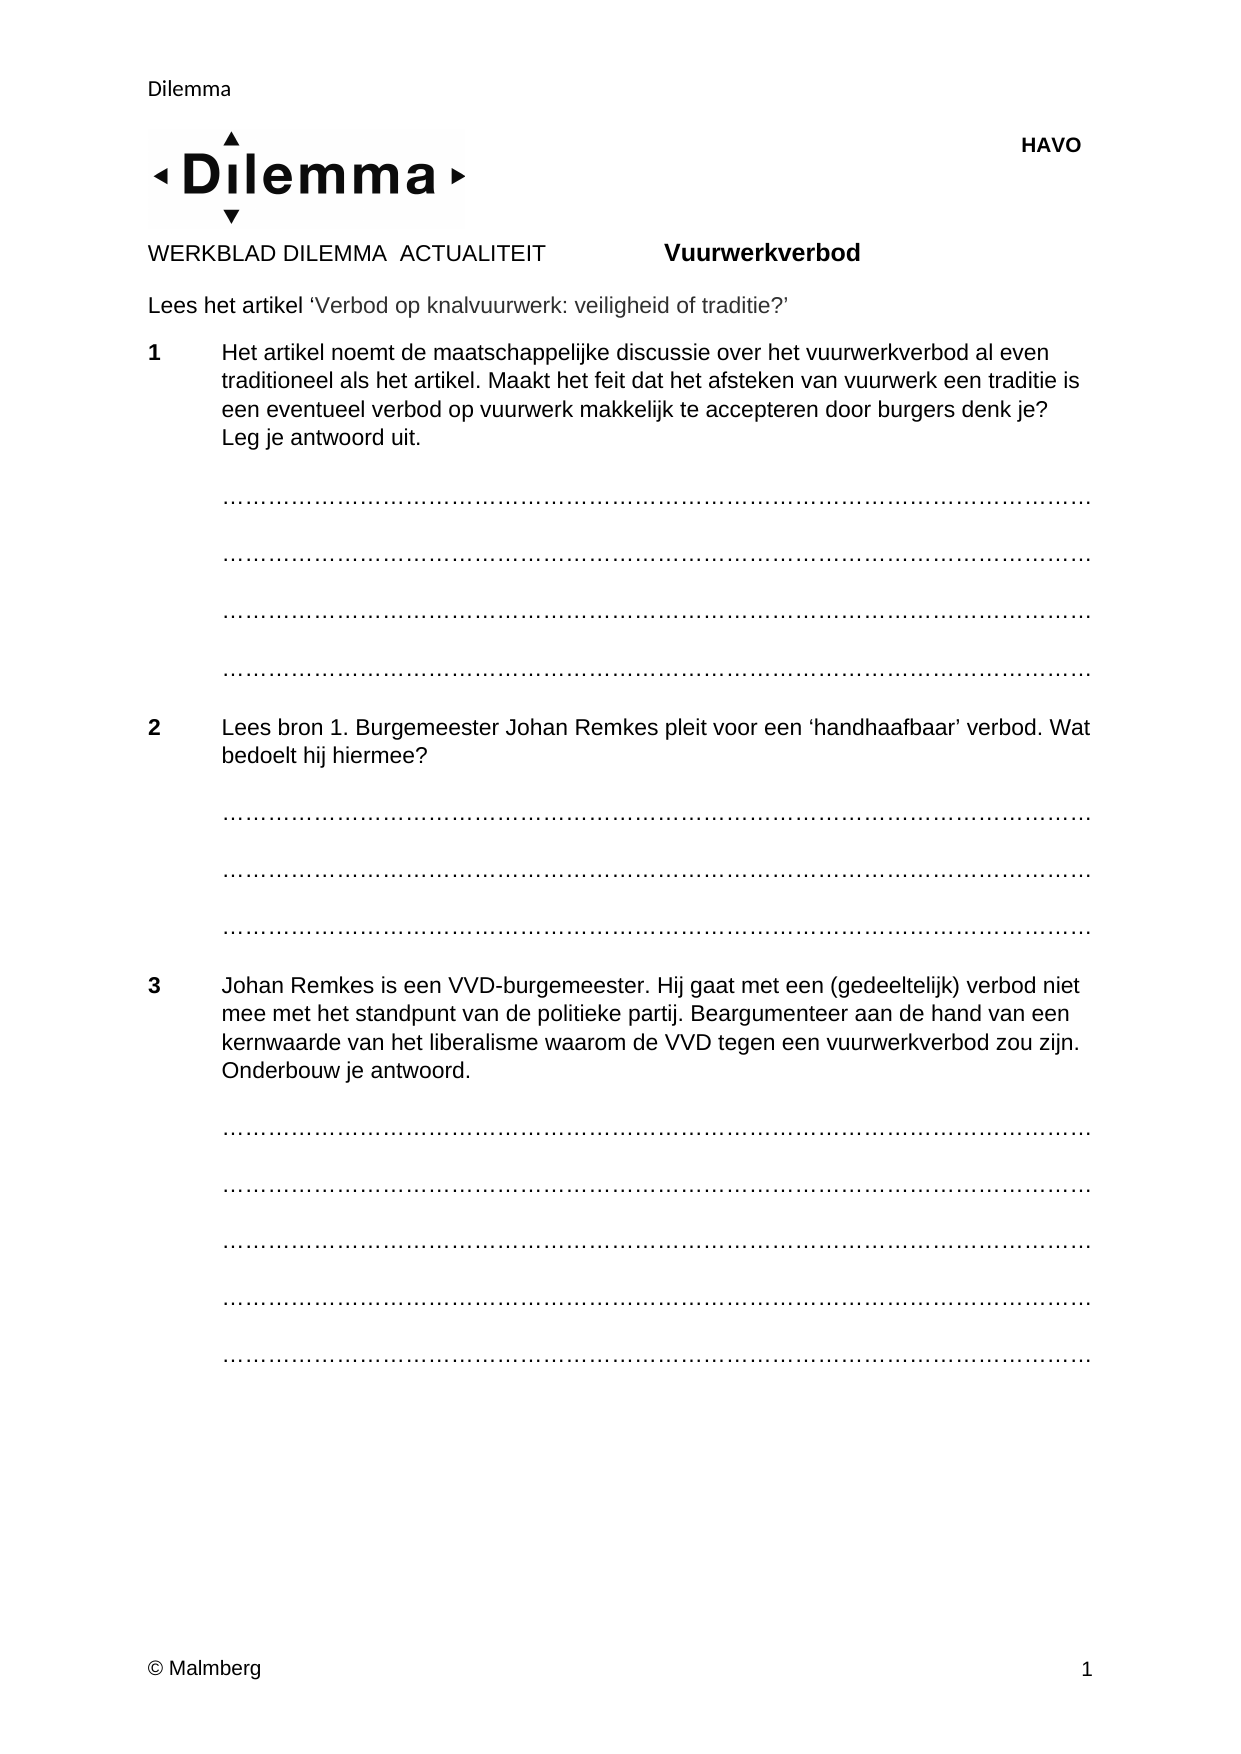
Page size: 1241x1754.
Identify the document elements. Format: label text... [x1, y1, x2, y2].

list …………………………………………………………………………………………………… [221, 1284, 1093, 1311]
list …………………………………………………………………………………………………… [221, 1114, 1093, 1140]
list Johan Remkes is een VVD-burgemeester. Hij gaat met een (gedeeltelijk) verbod niet mee met het standpunt van de politieke partij. Beargumenteer aan de hand van een kernwaarde van het liberalisme waarom de VVD tegen een vuurwerkverbod zou zijn. Onderbouw je antwoord. [148, 972, 1093, 1083]
text werkblad Dilemma ACTUALITEIT Vuurwerkverbod [148, 238, 1093, 267]
list …………………………………………………………………………………………………… [221, 597, 1093, 623]
list …………………………………………………………………………………………………… [221, 1171, 1093, 1197]
list …………………………………………………………………………………………………… [221, 799, 1093, 826]
list …………………………………………………………………………………………………… [221, 1341, 1093, 1368]
text Lees het artikel ‘Verbod op knalvuurwerk: veiligheid of traditie?’ [148, 292, 1093, 318]
list …………………………………………………………………………………………………… [221, 1227, 1093, 1254]
picture [148, 129, 465, 229]
list …………………………………………………………………………………………………… [221, 540, 1093, 566]
list Lees bron 1. Burgemeester Johan Remkes pleit voor een ‘handhaafbaar’ verbod. Wat bedoelt hij hiermee? [148, 714, 1093, 769]
list …………………………………………………………………………………………………… [221, 856, 1093, 882]
list …………………………………………………………………………………………………… [221, 913, 1093, 939]
list …………………………………………………………………………………………………… [221, 655, 1093, 682]
list …………………………………………………………………………………………………… [221, 483, 1093, 509]
list Het artikel noemt de maatschappelijke discussie over het vuurwerkverbod al even traditioneel als het artikel. Maakt het feit dat het afsteken van vuurwerk een traditie is een eventueel verbod op vuurwerk makkelijk te accepteren door burgers denk je? Leg je antwoord uit. [148, 339, 1093, 451]
